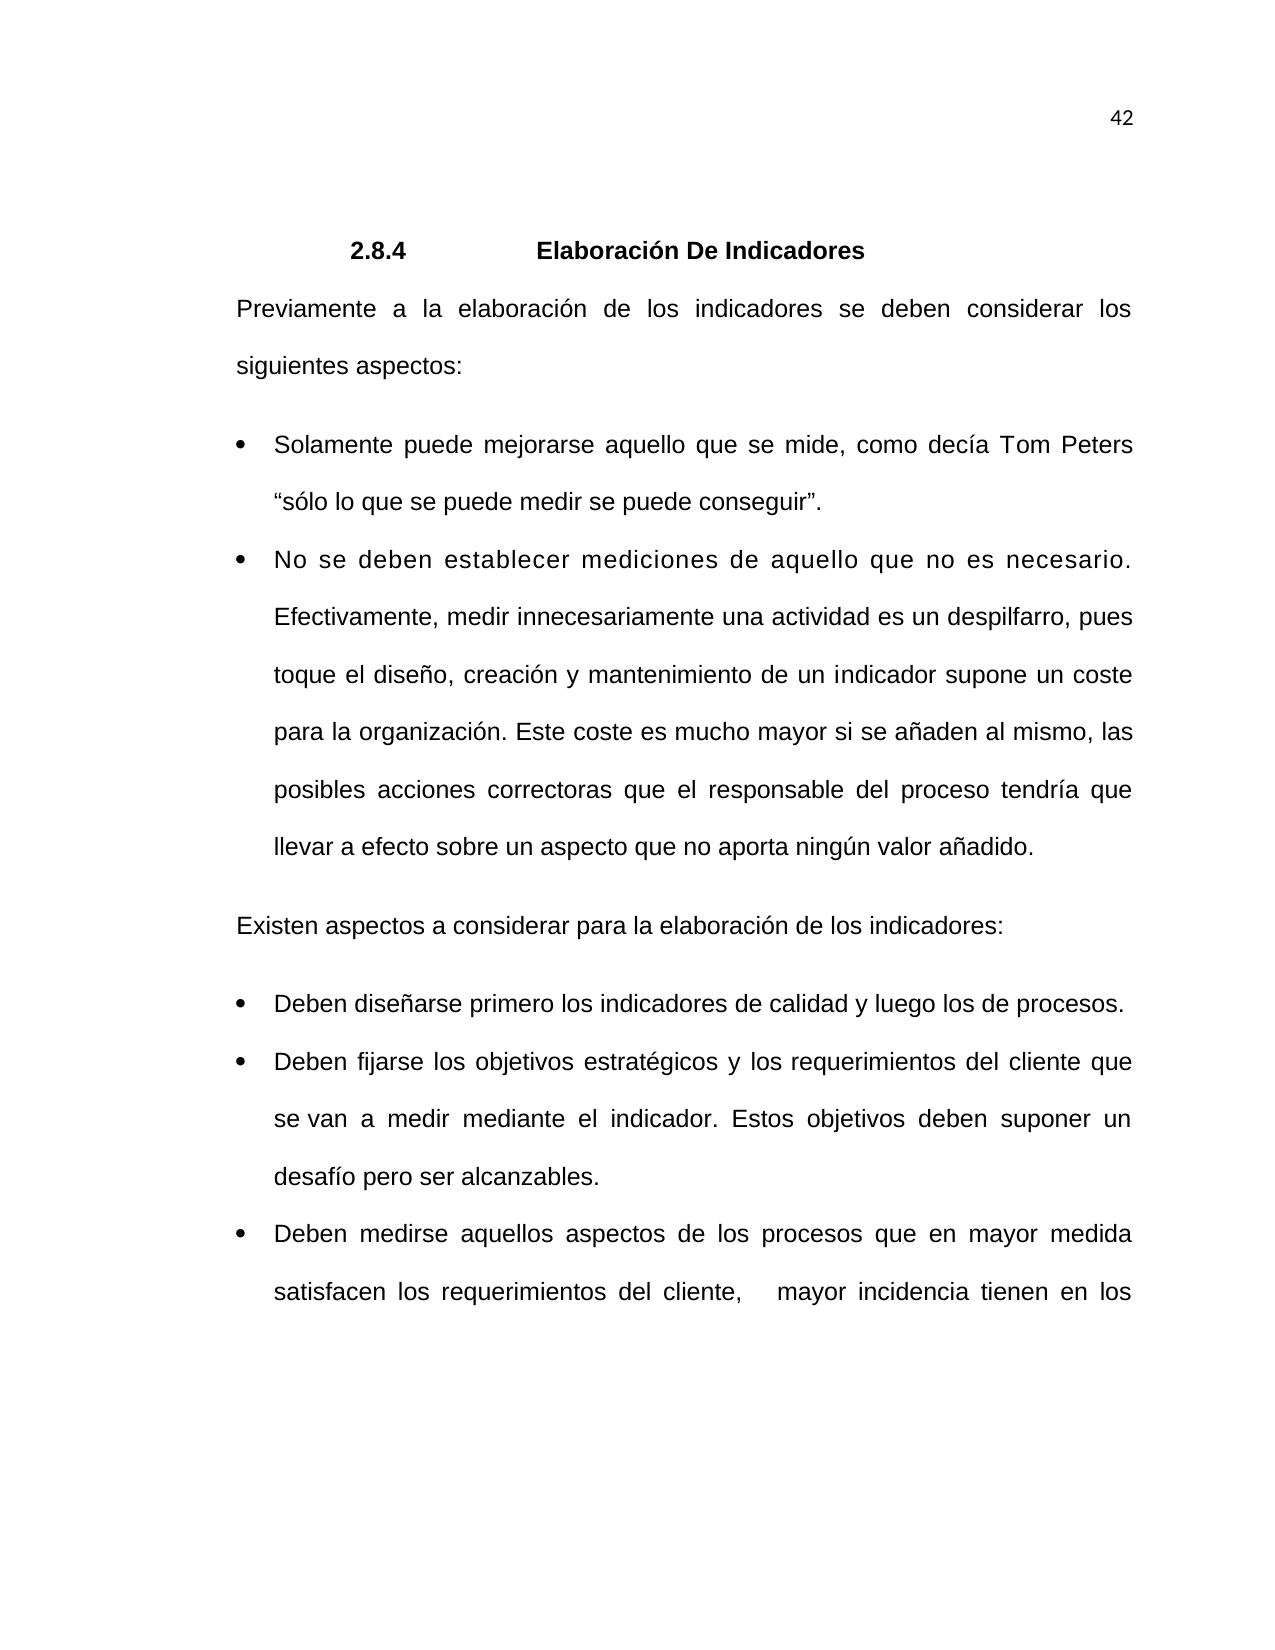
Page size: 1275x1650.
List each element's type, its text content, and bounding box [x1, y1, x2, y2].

list Solamente puede mejorarse aquello que se mide, como decía Tom Peters “sólo lo que se puede medir se puede conseguir”. [236, 429, 1133, 516]
subtitle 2.8.4 Elaboración De Indicadores [274, 236, 1133, 265]
text Existen aspectos a considerar para la elaboración de los indicadores: [236, 911, 1133, 939]
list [236, 1219, 1133, 1306]
list Deben fijarse los objetivos estratégicos y los requerimientos del cliente que se van a medir mediante el indicador. Estos objetivos deben suponer un desafío pero ser alcanzables. [236, 1047, 1133, 1191]
list No se deben establecer mediciones de aquello que no es necesario. Efectivamente, medir innecesariamente una actividad es un despilfarro, pues toque el diseño, creación y mantenimiento de un indicador supone un coste para la organización. Este coste es mucho mayor si se añaden al mismo, las posibles acciones correctoras que el responsable del proceso tendría que llevar a efecto sobre un aspecto que no aporta ningún valor añadido. [236, 545, 1133, 861]
list Deben diseñarse primero los indicadores de calidad y luego los de procesos. [236, 989, 1133, 1018]
text Previamente a la elaboración de los indicadores se deben considerar los siguientes aspectos: [236, 322, 1133, 380]
